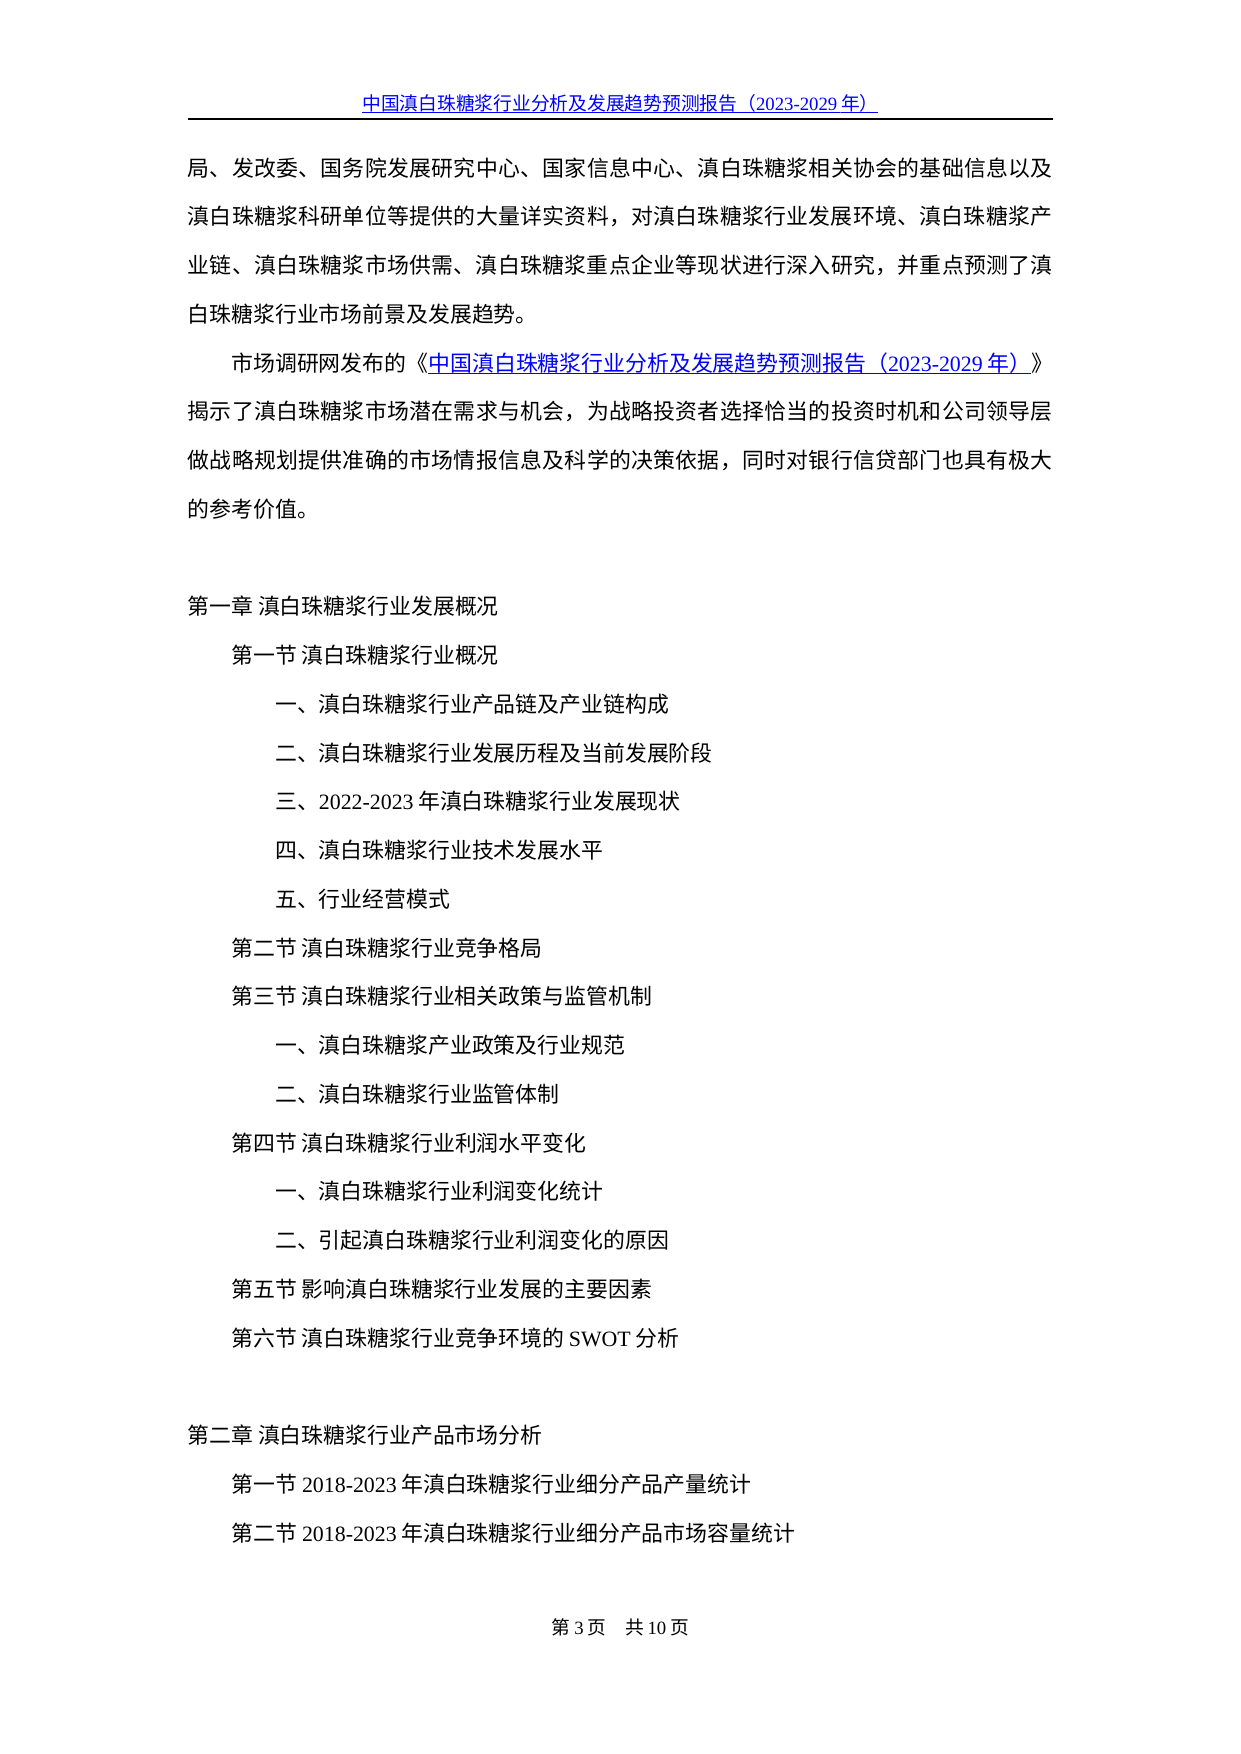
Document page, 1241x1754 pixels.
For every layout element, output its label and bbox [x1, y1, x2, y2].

text [187, 150, 1053, 1548]
